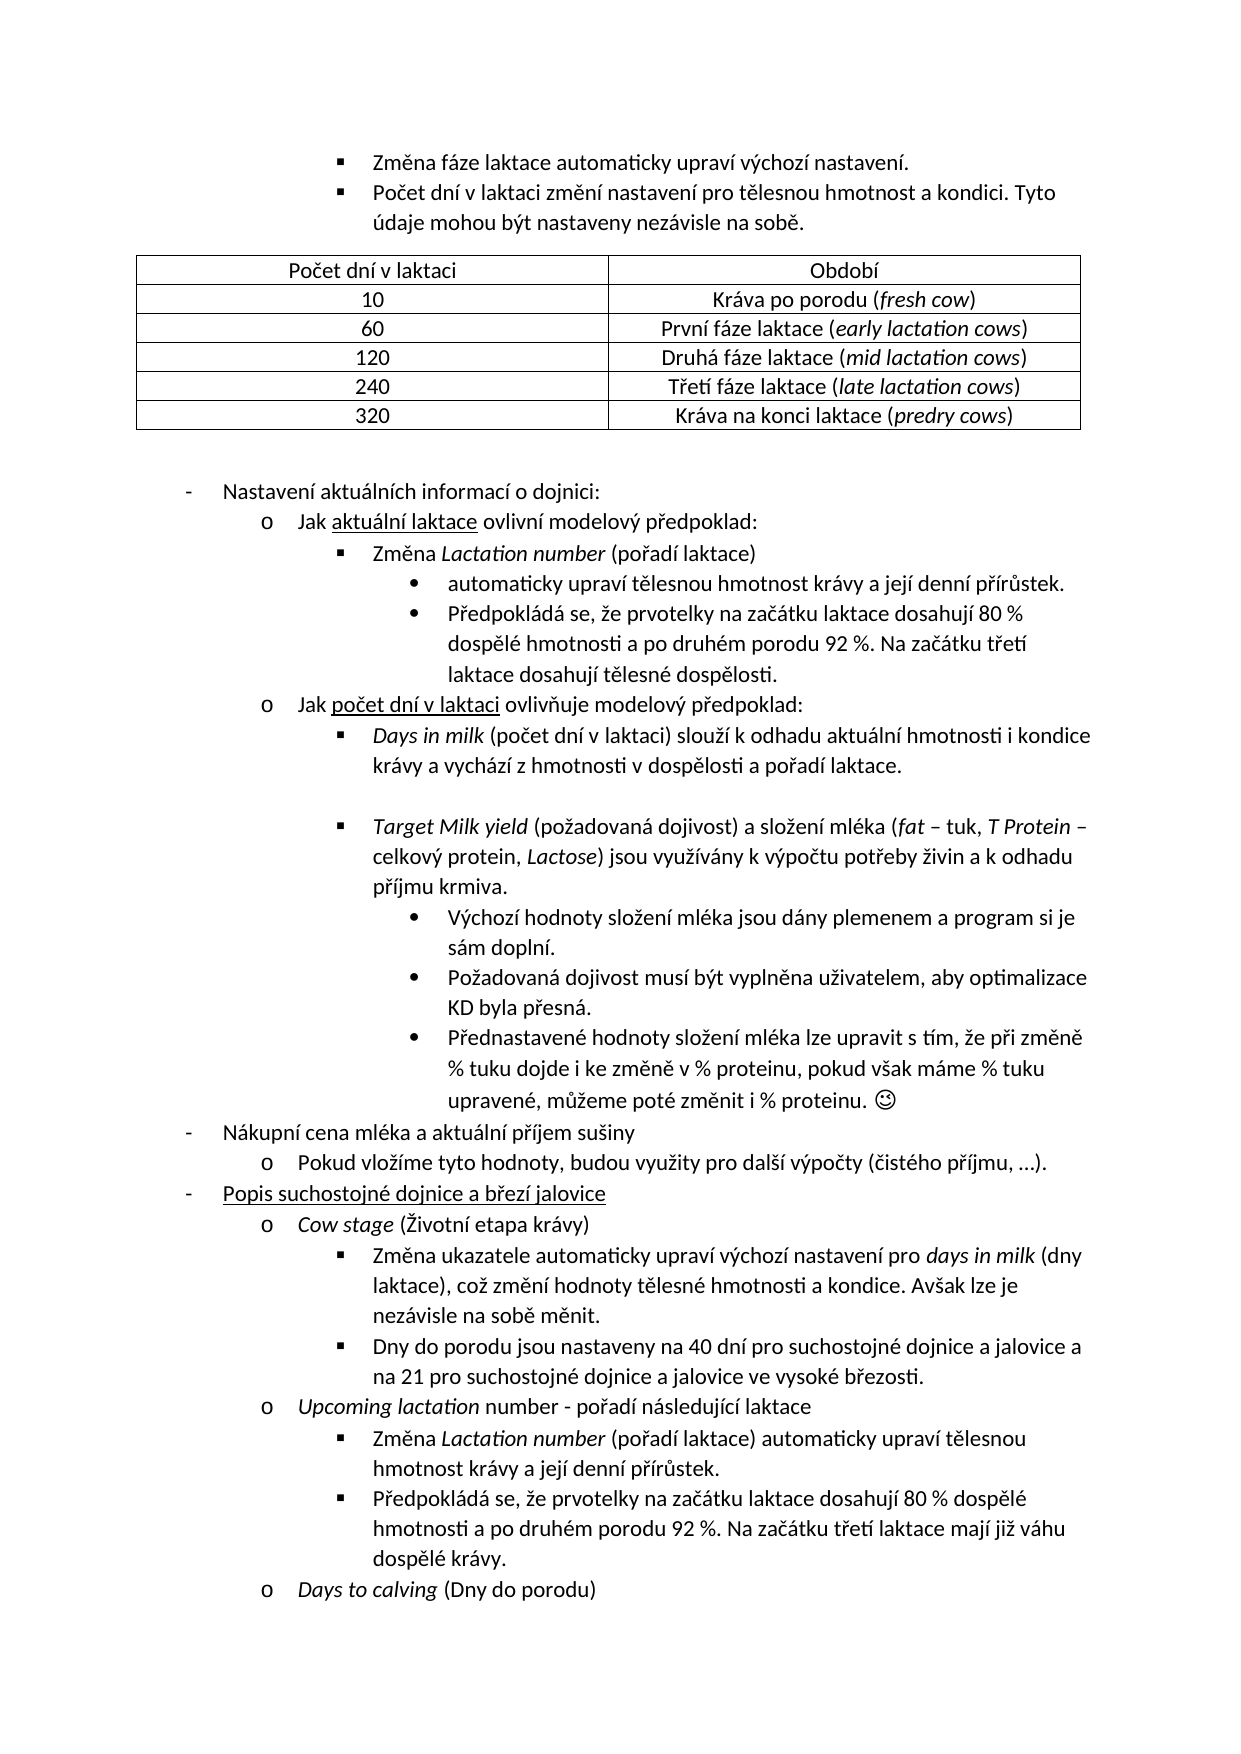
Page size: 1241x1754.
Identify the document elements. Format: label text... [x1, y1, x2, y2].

table_cell 240 [137, 372, 608, 400]
table_cell Kráva po porodu (fresh cow) [609, 285, 1080, 313]
list Days in milk (počet dní v laktaci) slouží k odhadu aktuální hmotnosti i kondice krávy a vychází z hmotnosti v dospělosti a pořadí laktace. [335, 721, 1093, 779]
list Upcoming lactation number - pořadí následující laktace [260, 1392, 1093, 1421]
list Pokud vložíme tyto hodnoty, budou využity pro další výpočty (čistého příjmu, …). [260, 1148, 1093, 1177]
table_cell 120 [137, 343, 608, 371]
list Výchozí hodnoty složení mléka jsou dány plemenem a program si je sám doplní. [410, 903, 1093, 961]
list Target Milk yield (požadovaná dojivost) a složení mléka (fat – tuk, T Protein – celkový protein, Lactose) jsou využívány k výpočtu potřeby živin a k odhadu příjmu krmiva. [335, 812, 1093, 900]
table_cell Třetí fáze laktace (late lactation cows) [609, 372, 1080, 400]
list Změna Lactation number (pořadí laktace) [335, 539, 1093, 567]
list Cow stage (Životní etapa krávy) [260, 1210, 1093, 1239]
table_header Období [609, 256, 1080, 284]
list Počet dní v laktaci změní nastavení pro tělesnou hmotnost a kondici. Tyto údaje mohou být nastaveny nezávisle na sobě. [335, 178, 1093, 236]
list Předpokládá se, že prvotelky na začátku laktace dosahují 80 % dospělé hmotnosti a po druhém porodu 92 %. Na začátku třetí laktace mají již váhu dospělé krávy. [335, 1484, 1093, 1573]
table_cell První fáze laktace (early lactation cows) [609, 314, 1080, 342]
table_cell 320 [137, 401, 608, 429]
list Nastavení aktuálních informací o dojnici: [185, 477, 1093, 505]
table_cell Druhá fáze laktace (mid lactation cows) [609, 343, 1080, 371]
table_cell 10 [137, 285, 608, 313]
table_cell 60 [137, 314, 608, 342]
list Přednastavené hodnoty složení mléka lze upravit s tím, že při změně % tuku dojde i ke změně v % proteinu, pokud však máme % tuku upravené, můžeme poté změnit i % proteinu. 😉 [410, 1023, 1093, 1115]
list Předpokládá se, že prvotelky na začátku laktace dosahují 80 % dospělé hmotnosti a po druhém porodu 92 %. Na začátku třetí laktace dosahují tělesné dospělosti. [410, 599, 1093, 688]
list Dny do porodu jsou nastaveny na 40 dní pro suchostojné dojnice a jalovice a na 21 pro suchostojné dojnice a jalovice ve vysoké březosti. [335, 1332, 1093, 1390]
list Days to calving (Dny do porodu) [260, 1575, 1093, 1604]
table_header Počet dní v laktaci [137, 256, 608, 284]
table_cell Kráva na konci laktace (predry cows) [609, 401, 1080, 429]
list Změna fáze laktace automaticky upraví výchozí nastavení. [335, 148, 1093, 176]
list Změna Lactation number (pořadí laktace) automaticky upraví tělesnou hmotnost krávy a její denní přírůstek. [335, 1424, 1093, 1482]
list automaticky upraví tělesnou hmotnost krávy a její denní přírůstek. [410, 569, 1093, 597]
list Nákupní cena mléka a aktuální příjem sušiny [185, 1118, 1093, 1146]
list Popis suchostojné dojnice a březí jalovice [185, 1179, 1093, 1208]
list Jak aktuální laktace ovlivní modelový předpoklad: [260, 507, 1093, 537]
list Změna ukazatele automaticky upraví výchozí nastavení pro days in milk (dny laktace), což změní hodnoty tělesné hmotnosti a kondice. Avšak lze je nezávisle na sobě měnit. [335, 1241, 1093, 1330]
list Jak počet dní v laktaci ovlivňuje modelový předpoklad: [260, 690, 1093, 719]
list Požadovaná dojivost musí být vyplněna uživatelem, aby optimalizace KD byla přesná. [410, 963, 1093, 1021]
